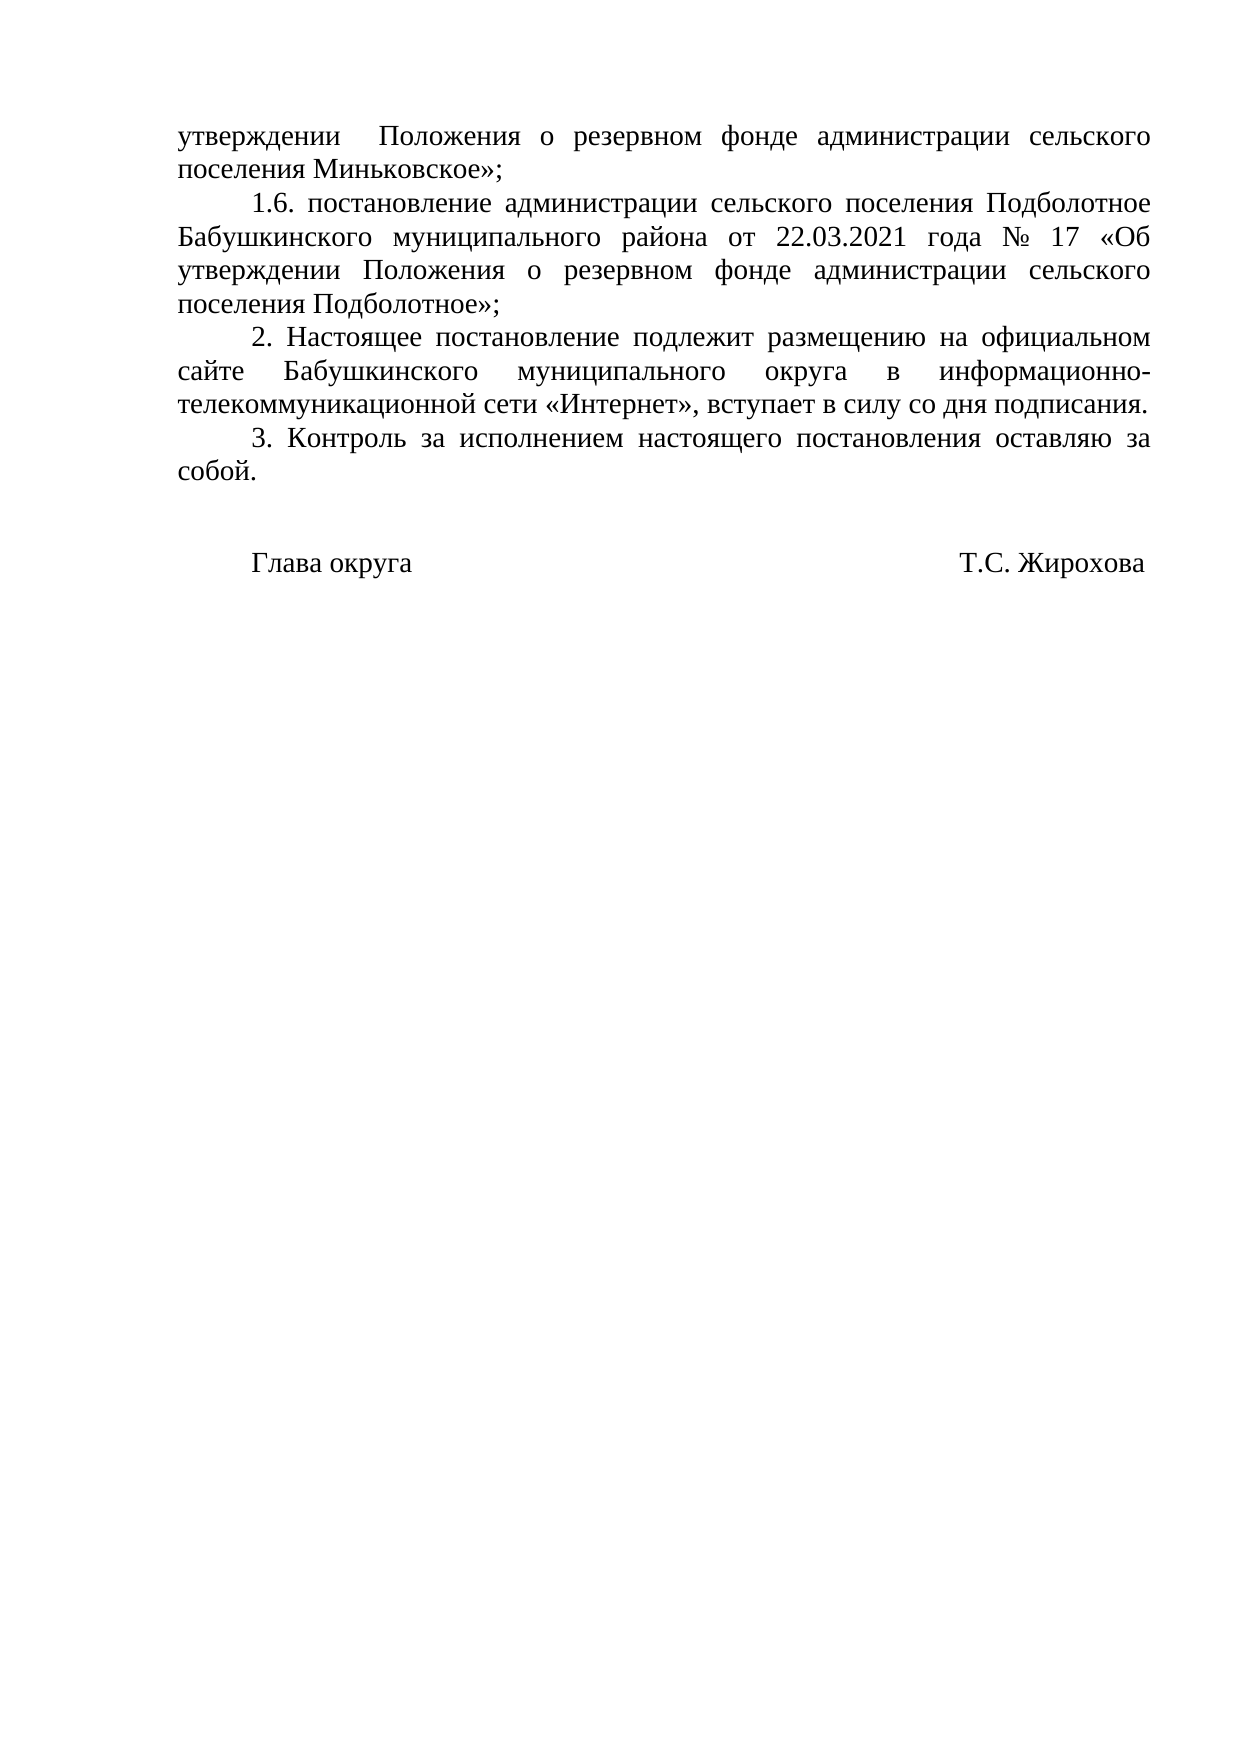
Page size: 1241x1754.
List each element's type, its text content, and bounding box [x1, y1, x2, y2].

text 3. Контроль за исполнением настоящего постановления оставляю за собой. [177, 420, 1152, 487]
text 1.6. постановление администрации сельского поселения Подболотное Бабушкинского муниципального района от 22.03.2021 года № 17 «Об утверждении Положения о резервном фонде администрации сельского поселения Подболотное»; [177, 185, 1152, 319]
text 2. Настоящее постановление подлежит размещению на официальном сайте Бабушкинского муниципального округа в информационно-телекоммуникационной сети «Интернет», вступает в силу со дня подписания. [177, 319, 1152, 420]
text Глава округа Т.С. Жирохова [177, 545, 1152, 578]
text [177, 118, 1152, 185]
